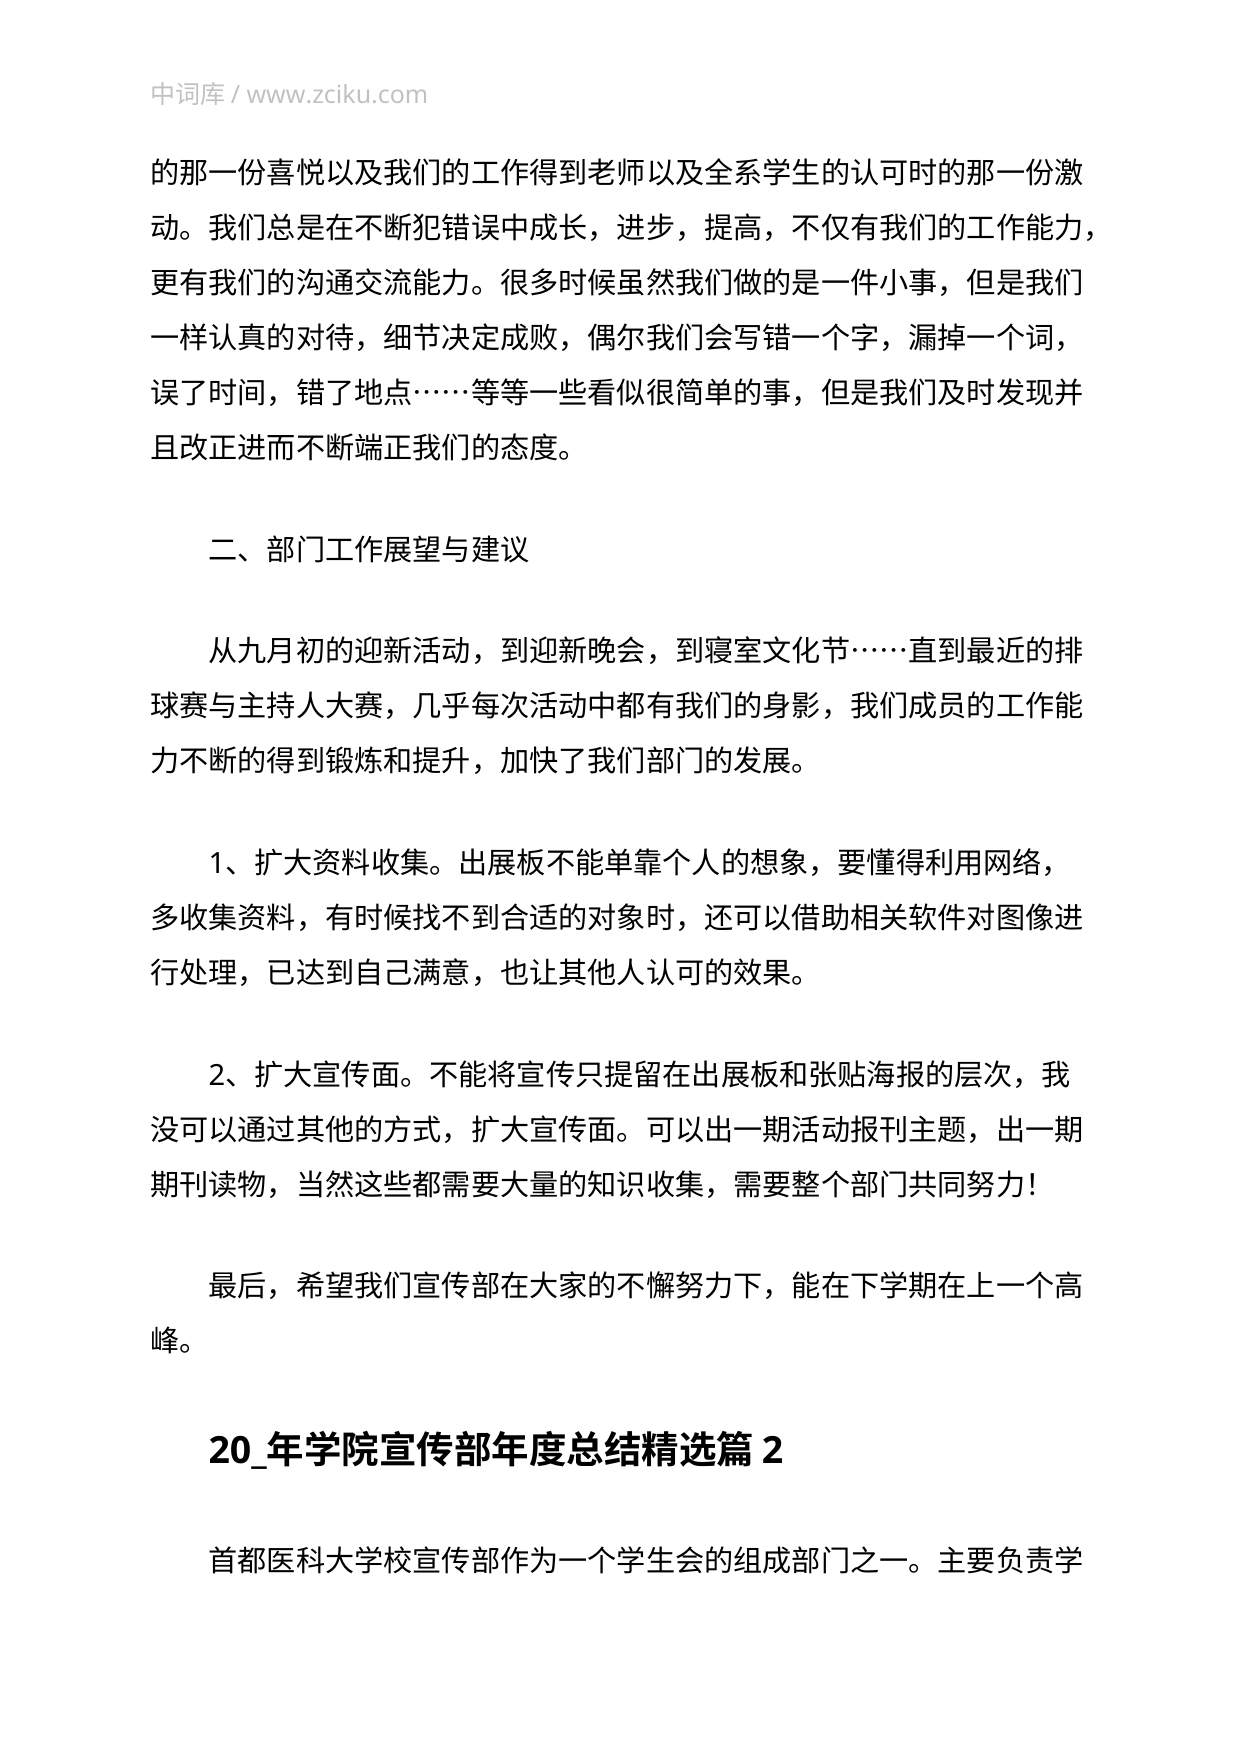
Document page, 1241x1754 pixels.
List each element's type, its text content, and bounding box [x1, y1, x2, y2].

text 从九月初的迎新活动，到迎新晚会，到寝室文化节……直到最近的排球赛与主持人大赛，几乎每次活动中都有我们的身影，我们成员的工作能力不断的得到锻炼和提升，加快了我们部门的发展。 [150, 628, 1090, 780]
text 1、扩大资料收集。出展板不能单靠个人的想象，要懂得利用网络，多收集资料，有时候找不到合适的对象时，还可以借助相关软件对图像进行处理，已达到自己满意，也让其他人认可的效果。 [150, 839, 1090, 992]
text 2、扩大宣传面。不能将宣传只提留在出展板和张贴海报的层次，我没可以通过其他的方式，扩大宣传面。可以出一期活动报刊主题，出一期期刊读物，当然这些都需要大量的知识收集，需要整个部门共同努力！ [150, 1051, 1090, 1203]
text 二、部门工作展望与建议 [150, 526, 1090, 568]
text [150, 150, 1090, 467]
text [150, 1537, 1090, 1579]
text 20_年学院宣传部年度总结精选篇2 [150, 1419, 1090, 1474]
text 最后，希望我们宣传部在大家的不懈努力下，能在下学期在上一个高峰。 [150, 1263, 1090, 1360]
